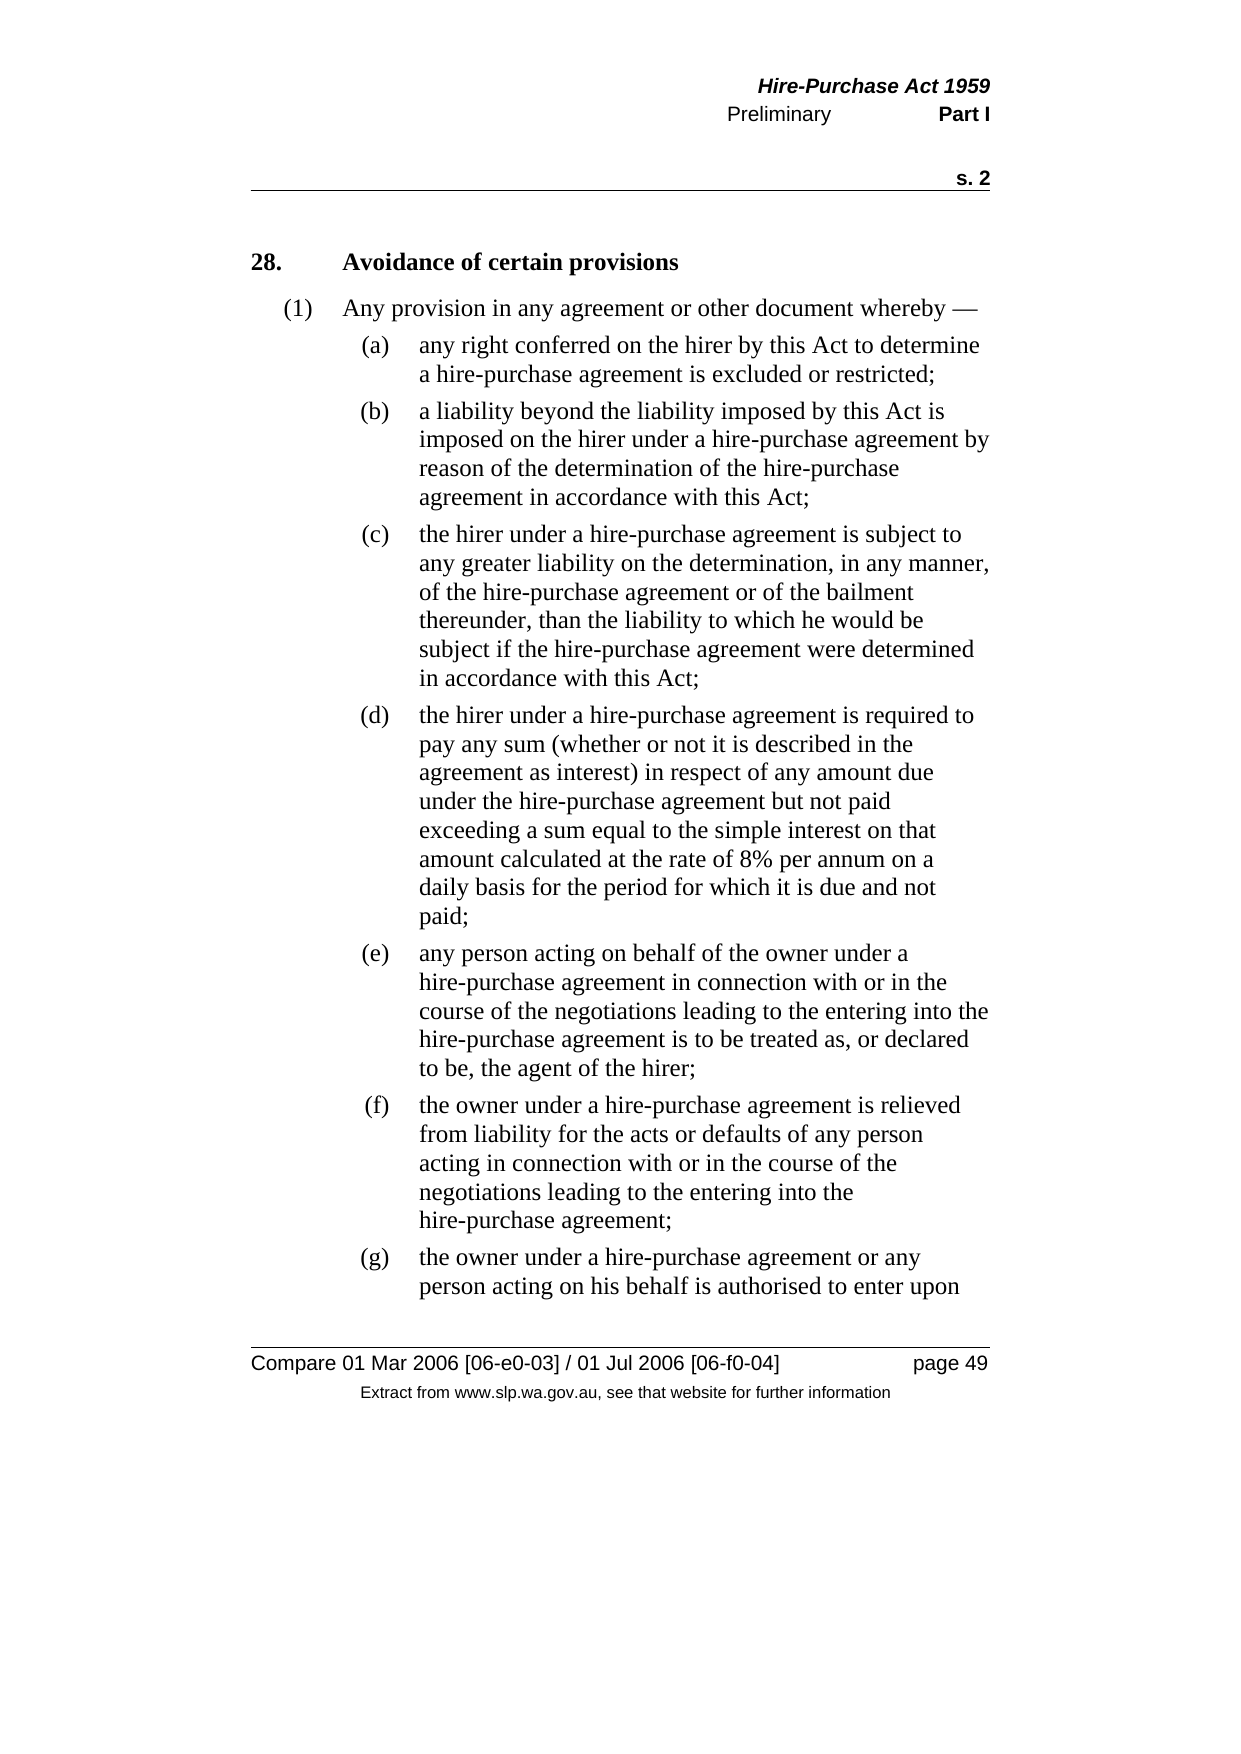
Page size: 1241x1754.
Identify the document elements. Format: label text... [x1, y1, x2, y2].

text (f) the owner under a hire-purchase agreement is relieved from liability for the acts or defaults of any person acting in connection with or in the course of the negotiations leading to the entering into the hire-purchase agreement; [251, 1090, 990, 1234]
text (1) Any provision in any agreement or other document whereby — [251, 293, 990, 322]
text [251, 1242, 990, 1300]
text (a) any right conferred on the hirer by this Act to determine a hire-purchase agreement is excluded or restricted; [251, 330, 990, 387]
text (e) any person acting on behalf of the owner under a hire-purchase agreement in connection with or in the course of the negotiations leading to the entering into the hire-purchase agreement is to be treated as, or declared to be, the agent of the hirer; [251, 938, 990, 1082]
subtitle 28. Avoidance of certain provisions [251, 247, 990, 276]
text (b) a liability beyond the liability imposed by this Act is imposed on the hirer under a hire-purchase agreement by reason of the determination of the hire-purchase agreement in accordance with this Act; [251, 396, 990, 511]
text (c) the hirer under a hire-purchase agreement is subject to any greater liability on the determination, in any manner, of the hire-purchase agreement or of the bailment thereunder, than the liability to which he would be subject if the hire-purchase agreement were determined in accordance with this Act; [251, 519, 990, 692]
text (d) the hirer under a hire-purchase agreement is required to pay any sum (whether or not it is described in the agreement as interest) in respect of any amount due under the hire-purchase agreement but not paid exceeding a sum equal to the simple interest on that amount calculated at the rate of 8% per annum on a daily basis for the period for which it is due and not paid; [251, 700, 990, 930]
